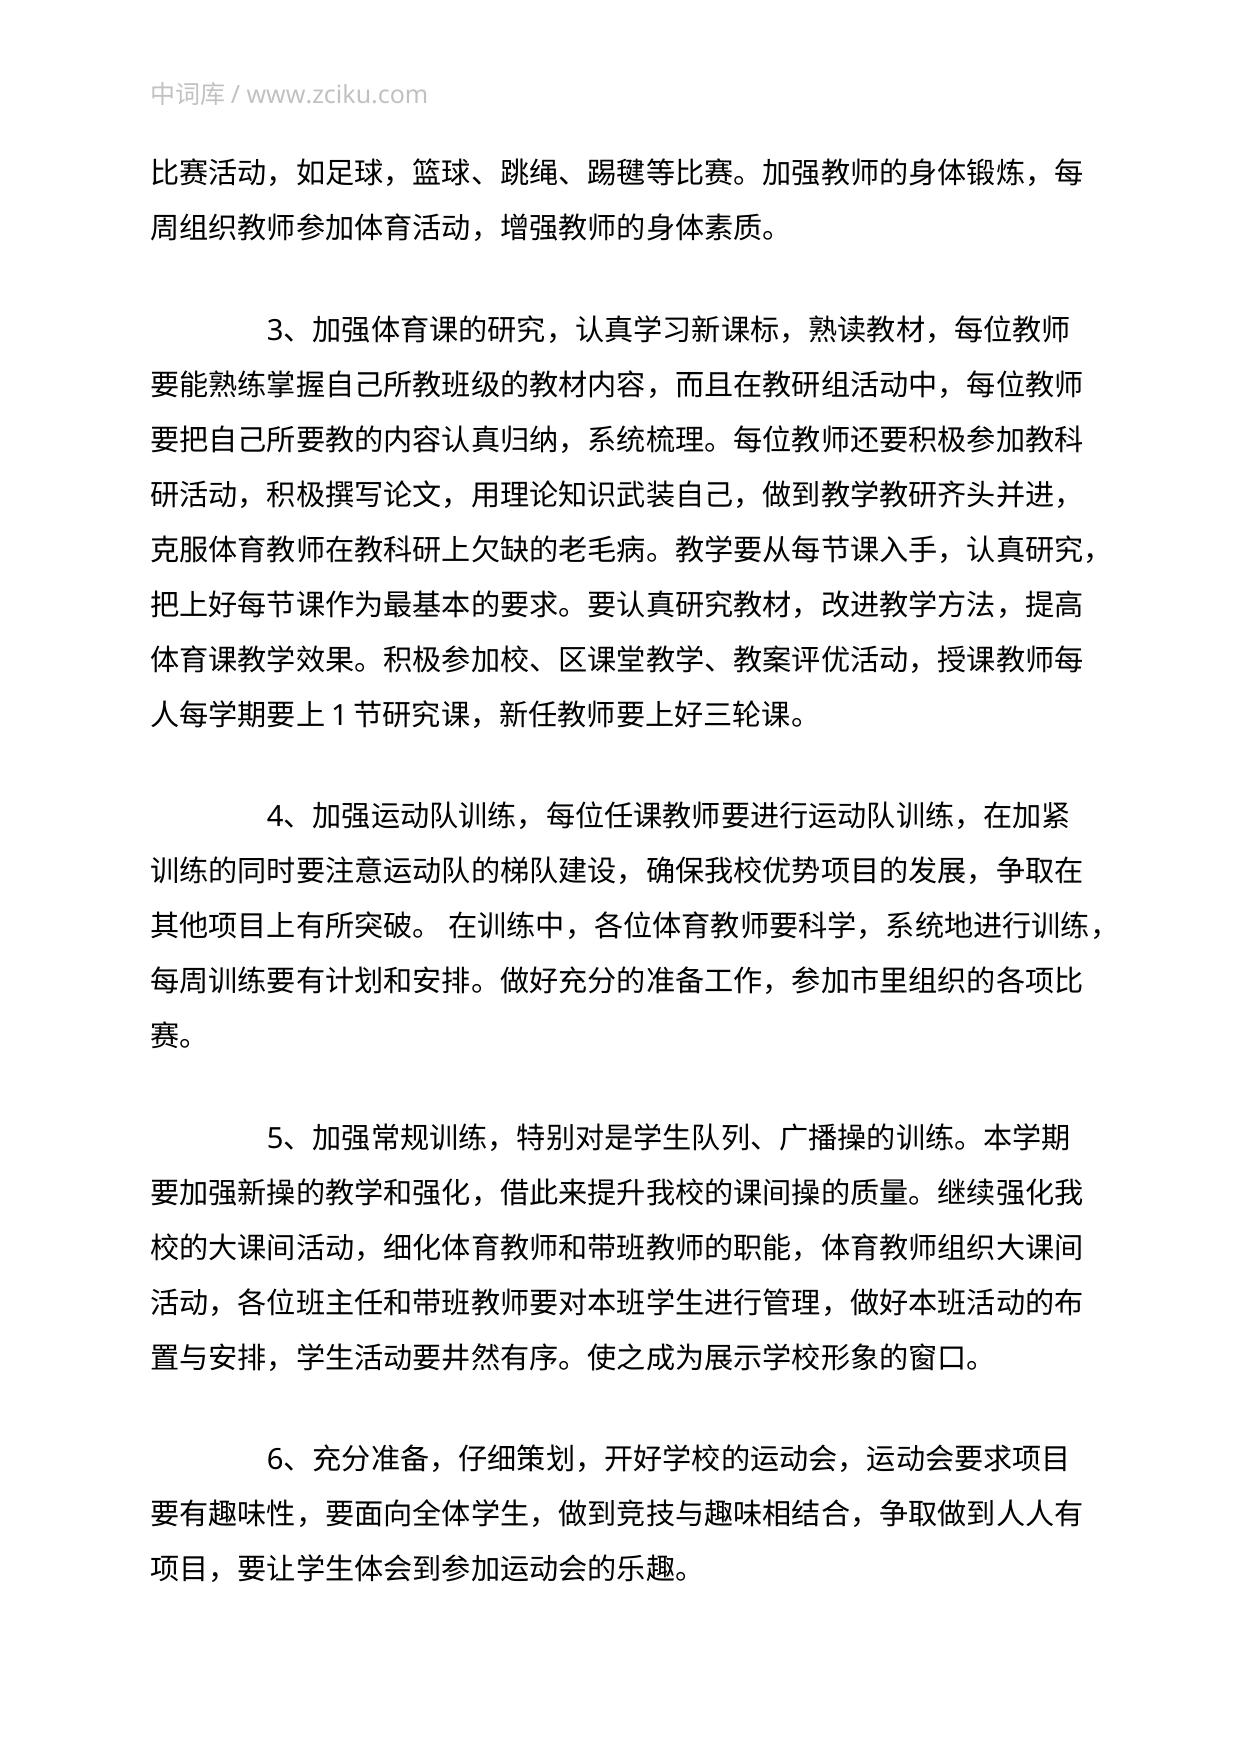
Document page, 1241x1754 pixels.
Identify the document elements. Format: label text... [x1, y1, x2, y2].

text 4、加强运动队训练，每位任课教师要进行运动队训练，在加紧训练的同时要注意运动队的梯队建设，确保我校优势项目的发展，争取在其他项目上有所突破。 在训练中，各位体育教师要科学，系统地进行训练，每周训练要有计划和安排。做好充分的准备工作，参加市里组织的各项比赛。 [150, 793, 1090, 1055]
text 5、加强常规训练，特别对是学生队列、广播操的训练。本学期要加强新操的教学和强化，借此来提升我校的课间操的质量。继续强化我校的大课间活动，细化体育教师和带班教师的职能，体育教师组织大课间活动，各位班主任和带班教师要对本班学生进行管理，做好本班活动的布置与安排，学生活动要井然有序。使之成为展示学校形象的窗口。 [150, 1114, 1090, 1376]
text 3、加强体育课的研究，认真学习新课标，熟读教材，每位教师要能熟练掌握自己所教班级的教材内容，而且在教研组活动中，每位教师要把自己所要教的内容认真归纳，系统梳理。每位教师还要积极参加教科研活动，积极撰写论文，用理论知识武装自己，做到教学教研齐头并进，克服体育教师在教科研上欠缺的老毛病。教学要从每节课入手，认真研究，把上好每节课作为最基本的要求。要认真研究教材，改进教学方法，提高体育课教学效果。积极参加校、区课堂教学、教案评优活动，授课教师每人每学期要上1节研究课，新任教师要上好三轮课。 [150, 307, 1090, 733]
text 6、充分准备，仔细策划，开好学校的运动会，运动会要求项目要有趣味性，要面向全体学生，做到竞技与趣味相结合，争取做到人人有项目，要让学生体会到参加运动会的乐趣。 [150, 1436, 1090, 1588]
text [150, 150, 1090, 247]
